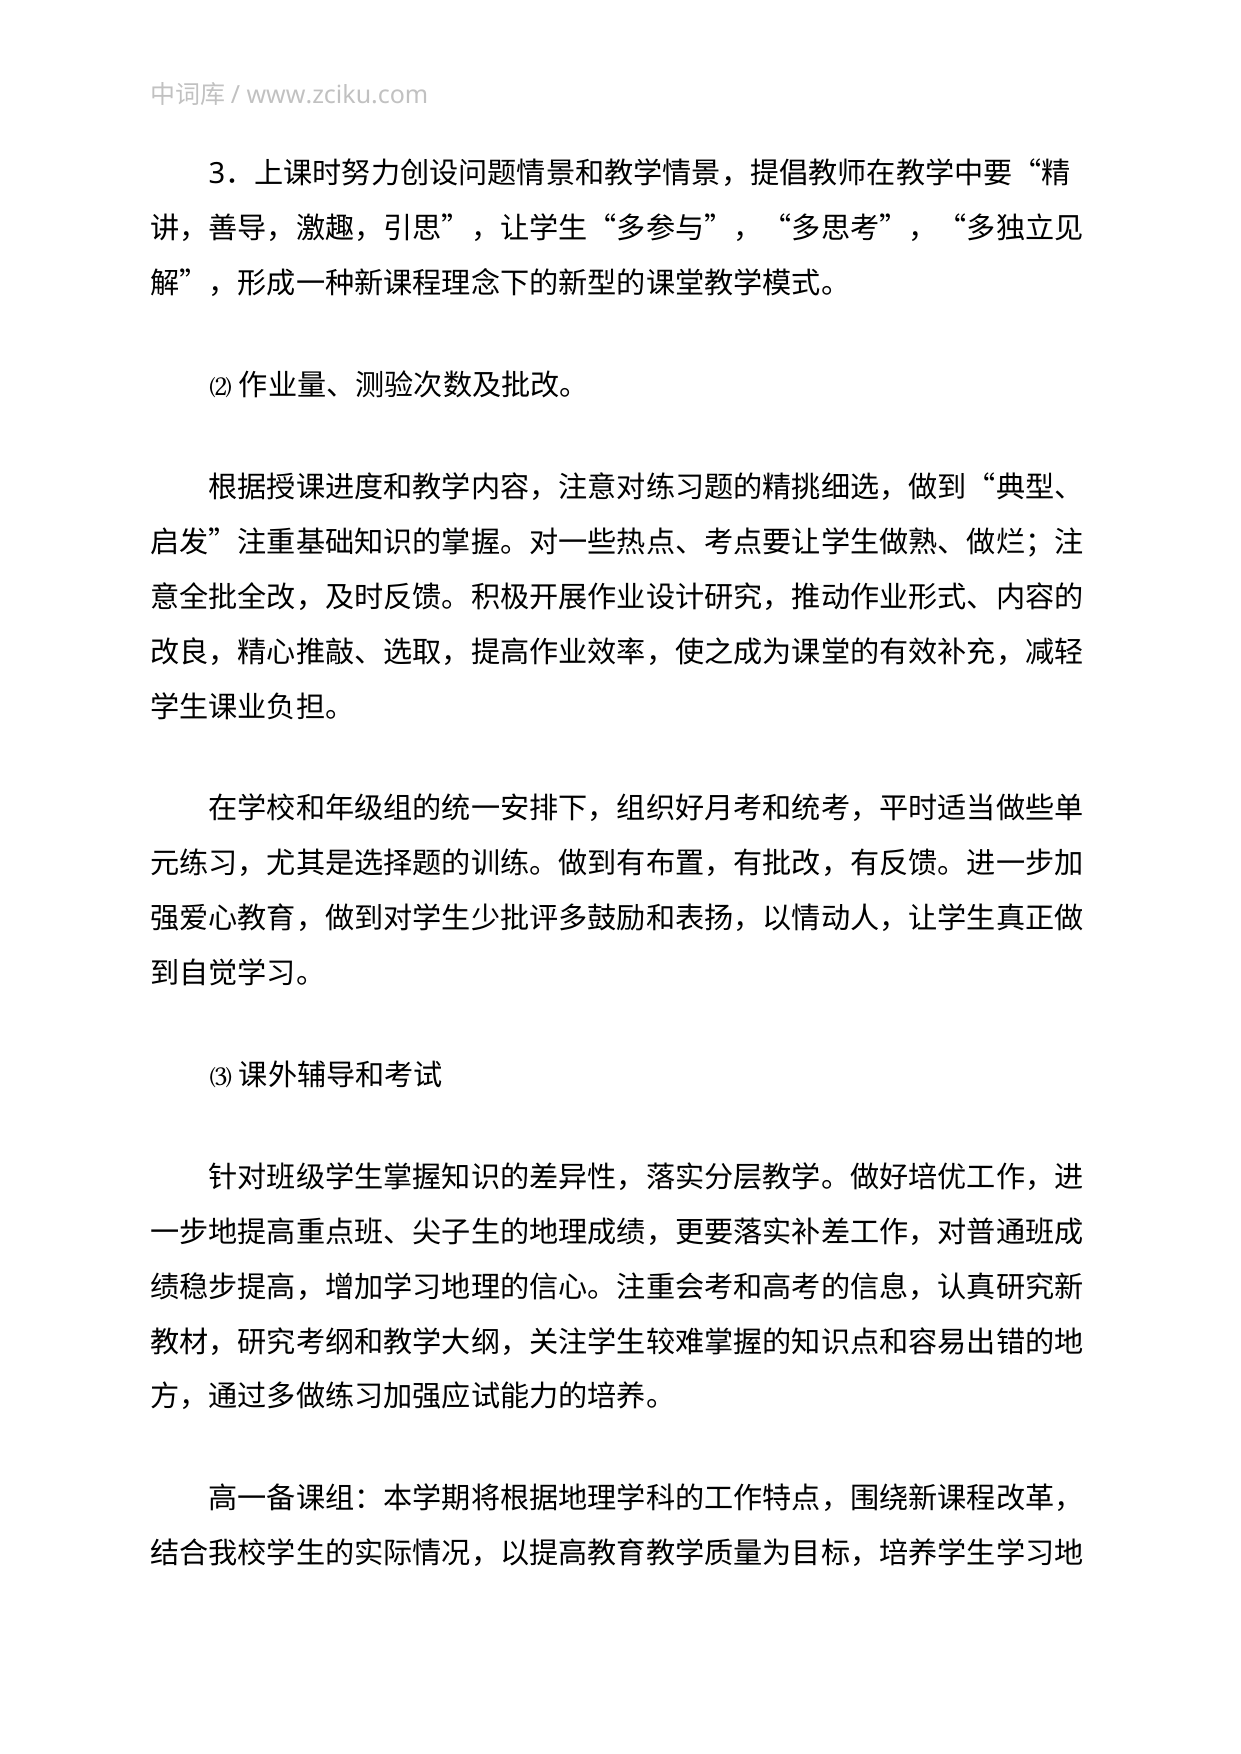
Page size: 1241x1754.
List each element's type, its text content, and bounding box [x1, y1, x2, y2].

text ⑵作业量、测验次数及批改。 [150, 362, 1090, 404]
text 在学校和年级组的统一安排下，组织好月考和统考，平时适当做些单元练习，尤其是选择题的训练。做到有布置，有批改，有反馈。进一步加强爱心教育，做到对学生少批评多鼓励和表扬，以情动人，让学生真正做到自觉学习。 [150, 785, 1090, 992]
text 3．上课时努力创设问题情景和教学情景，提倡教师在教学中要“精讲，善导，激趣，引思”，让学生“多参与”，“多思考”，“多独立见解”，形成一种新课程理念下的新型的课堂教学模式。 [150, 150, 1090, 302]
text 根据授课进度和教学内容，注意对练习题的精挑细选，做到“典型、启发”注重基础知识的掌握。对一些热点、考点要让学生做熟、做烂；注意全批全改，及时反馈。积极开展作业设计研究，推动作业形式、内容的改良，精心推敲、选取，提高作业效率，使之成为课堂的有效补充，减轻学生课业负担。 [150, 464, 1090, 726]
text 针对班级学生掌握知识的差异性，落实分层教学。做好培优工作，进一步地提高重点班、尖子生的地理成绩，更要落实补差工作，对普通班成绩稳步提高，增加学习地理的信心。注重会考和高考的信息，认真研究新教材，研究考纲和教学大纲，关注学生较难掌握的知识点和容易出错的地方，通过多做练习加强应试能力的培养。 [150, 1153, 1090, 1415]
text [150, 1475, 1090, 1572]
text ⑶课外辅导和考试 [150, 1051, 1090, 1094]
